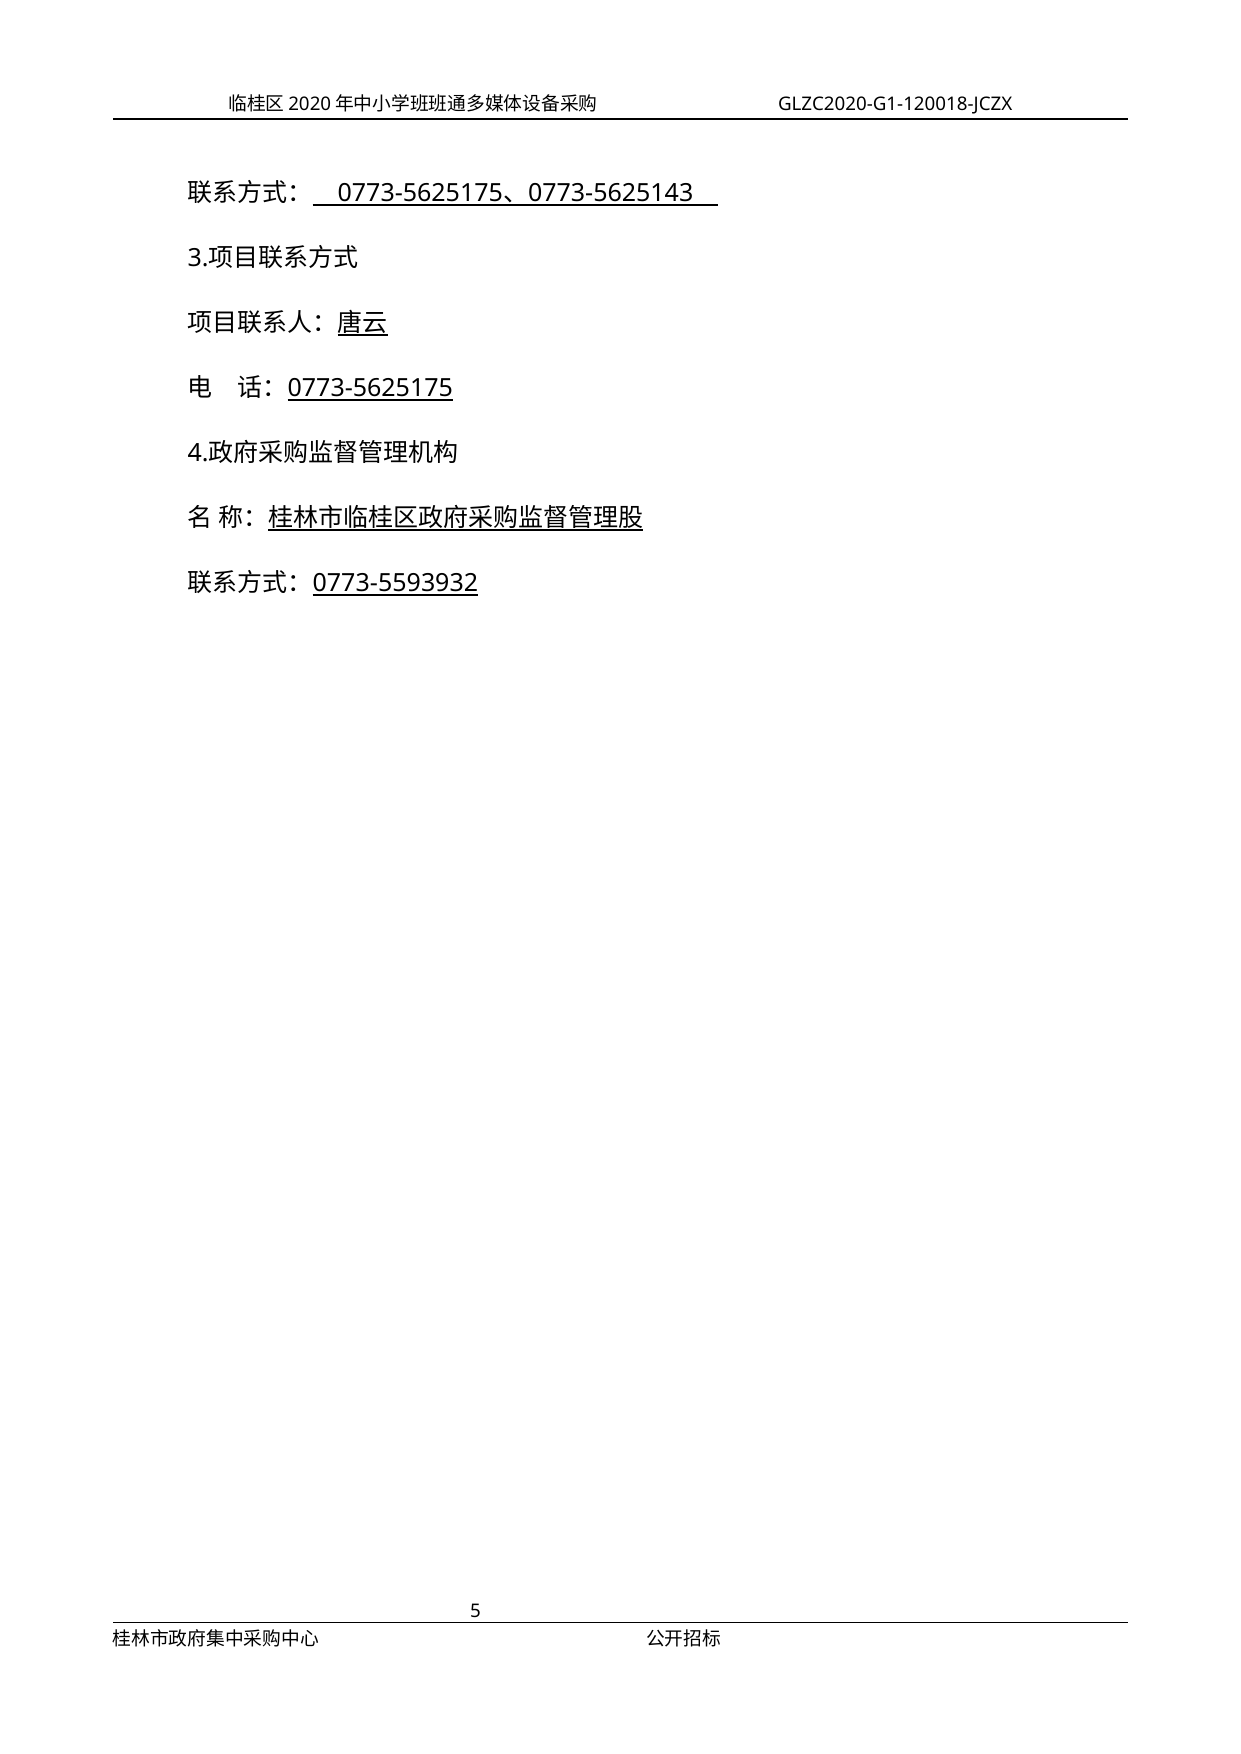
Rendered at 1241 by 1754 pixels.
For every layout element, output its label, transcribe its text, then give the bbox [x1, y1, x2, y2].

text 4.政府采购监督管理机构 [112, 418, 1128, 483]
text 电 话：0773-5625175 [112, 353, 1128, 418]
text 项目联系人：唐云 [112, 288, 1128, 353]
text 名 称：桂林市临桂区政府采购监督管理股 [112, 483, 1128, 548]
text 3.项目联系方式 [112, 223, 1128, 288]
text 联系方式：0773-5593932 [112, 548, 1128, 613]
text 联系方式： 0773-5625175、0773-5625143 [112, 158, 1128, 223]
